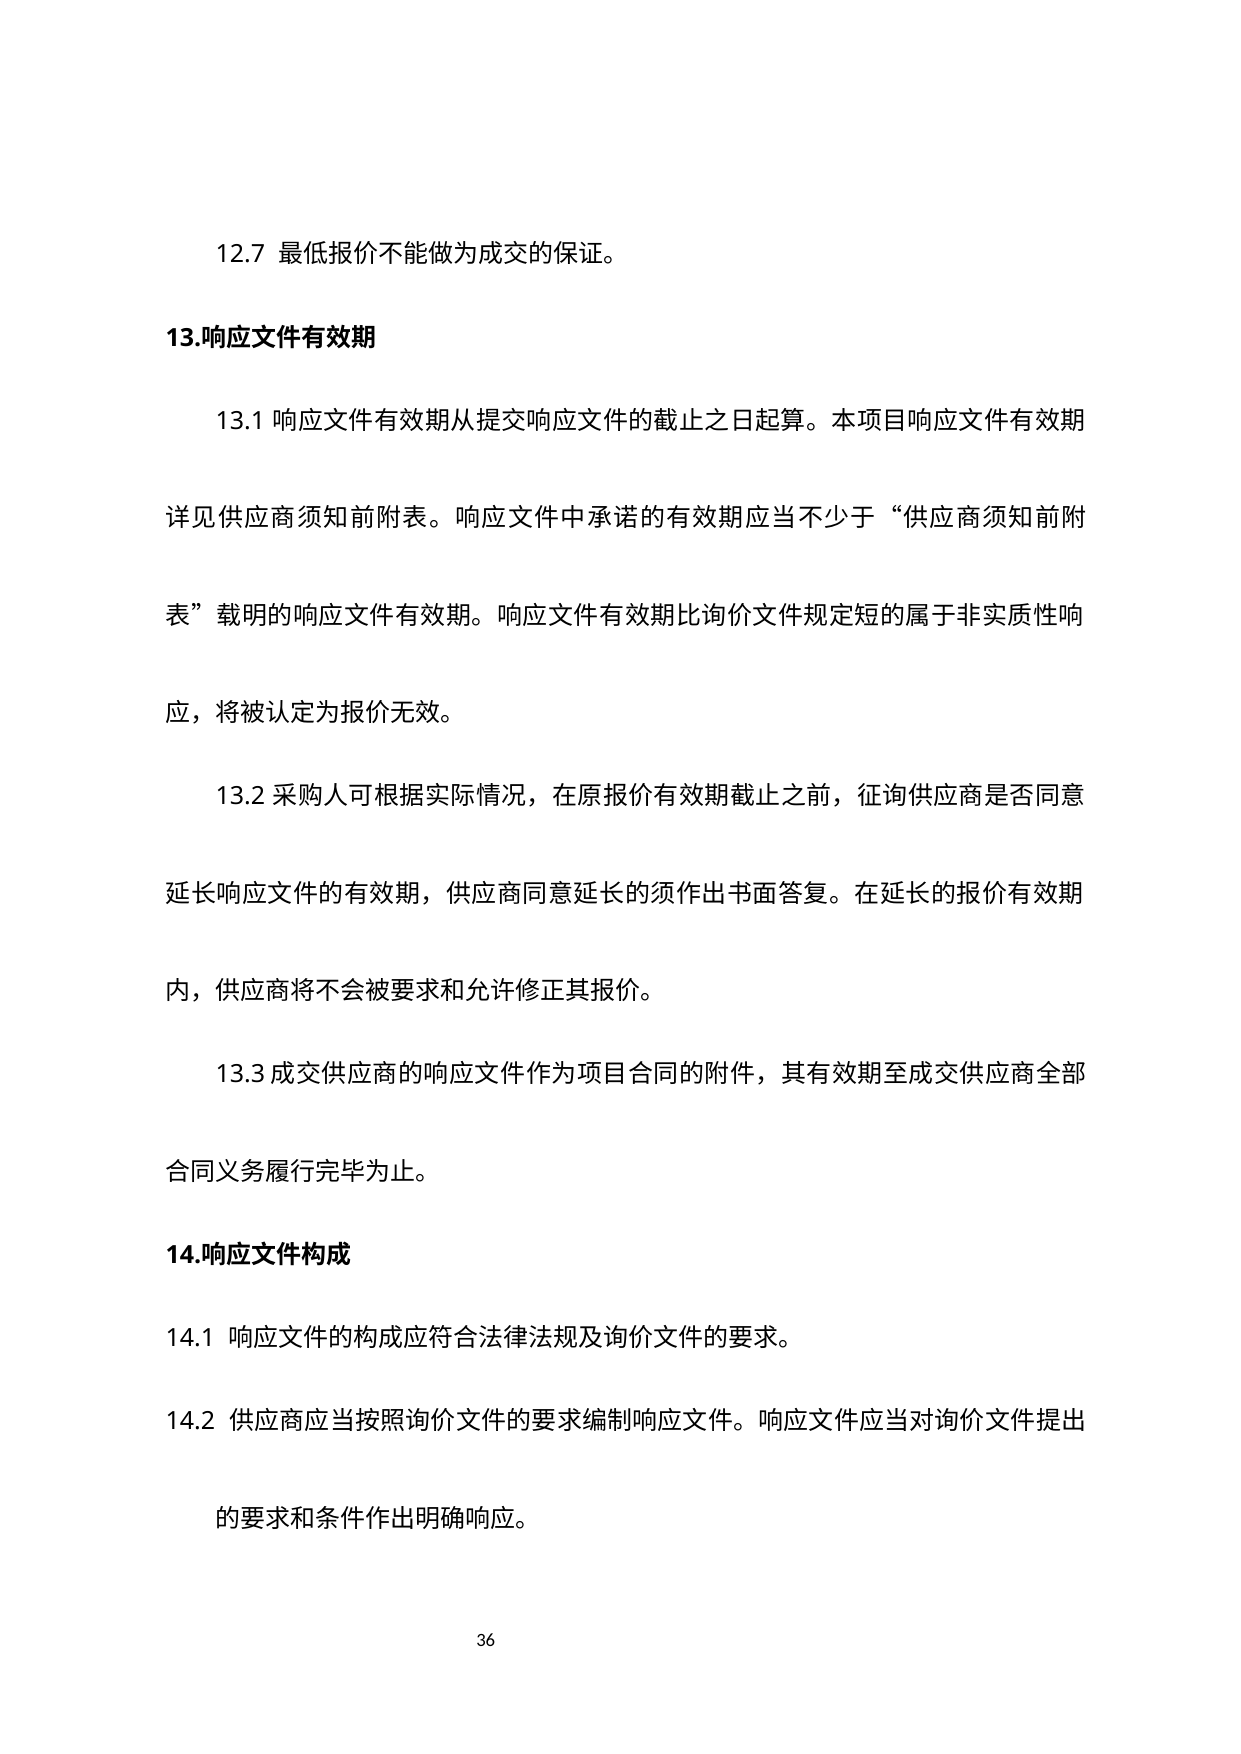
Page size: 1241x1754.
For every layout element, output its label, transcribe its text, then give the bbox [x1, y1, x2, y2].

list 响应文件的构成应符合法律法规及询价文件的要求。 [165, 1303, 1087, 1368]
text 13.1 响应文件有效期从提交响应文件的截止之日起算。本项目响应文件有效期详见供应商须知前附表。响应文件中承诺的有效期应当不少于“供应商须知前附表”载明的响应文件有效期。响应文件有效期比询价文件规定短的属于非实质性响应，将被认定为报价无效。 [165, 386, 1087, 743]
text 13.3成交供应商的响应文件作为项目合同的附件，其有效期至成交供应商全部合同义务履行完毕为止。 [165, 1039, 1087, 1202]
text 14.响应文件构成 [165, 1220, 1087, 1285]
list 供应商应当按照询价文件的要求编制响应文件。响应文件应当对询价文件提出的要求和条件作出明确响应。 [165, 1386, 1087, 1549]
list 最低报价不能做为成交的保证。 [215, 219, 1087, 284]
text 13.响应文件有效期 [165, 303, 1087, 368]
text 13.2 采购人可根据实际情况，在原报价有效期截止之前，征询供应商是否同意延长响应文件的有效期，供应商同意延长的须作出书面答复。在延长的报价有效期内，供应商将不会被要求和允许修正其报价。 [165, 761, 1087, 1021]
